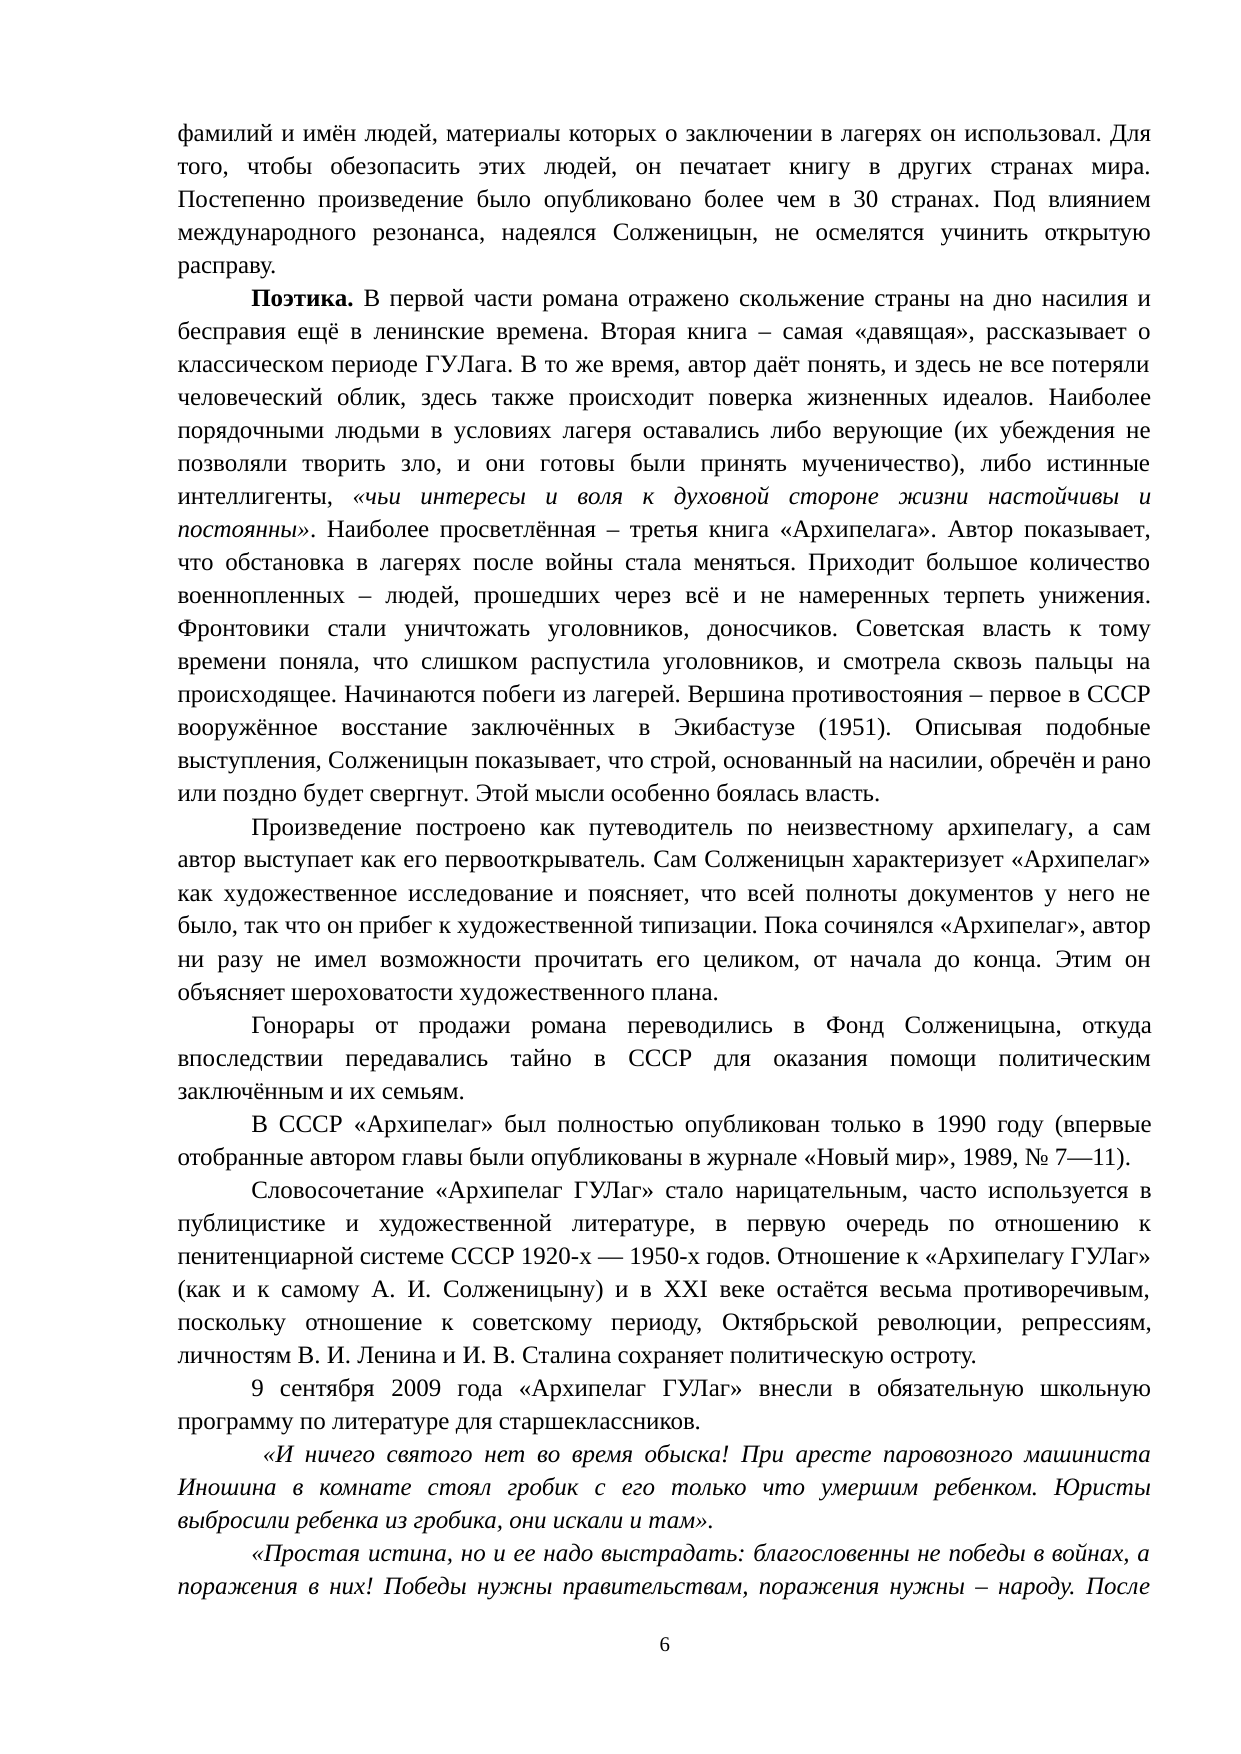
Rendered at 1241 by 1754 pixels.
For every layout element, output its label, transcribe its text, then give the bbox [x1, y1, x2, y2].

text Словосочетание «Архипелаг ГУЛаг» стало нарицательным, часто используется в публицистике и художественной литературе, в первую очередь по отношению к пенитенциарной системе СССР 1920-х — 1950-х годов. Отношение к «Архипелагу ГУЛаг» (как и к самому А. И. Солженицыну) и в XXI веке остаётся весьма противоречивым, поскольку отношение к советскому периоду, Октябрьской революции, репрессиям, личностям В. И. Ленина и И. В. Сталина сохраняет политическую остроту. [177, 1175, 1152, 1369]
text «И ничего святого нет во время обыска! При аресте паровозного машиниста Иношина в комнате стоял гробик с его только что умершим ребенком. Юристы выбросили ребенка из гробика, они искали и там». [177, 1439, 1152, 1534]
text Произведение построено как путеводитель по неизвестному архипелагу, а сам автор выступает как его первооткрыватель. Сам Солженицын характеризует «Архипелаг» как художественное исследование и поясняет, что всей полноты документов у него не было, так что он прибег к художественной типизации. Пока сочинялся «Архипелаг», автор ни разу не имел возможности прочитать его целиком, от начала до конца. Этим он объясняет шероховатости художественного плана. [177, 812, 1152, 1005]
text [177, 118, 1152, 279]
text Гонорары от продажи романа переводились в Фонд Солженицына, откуда впоследствии передавались тайно в СССР для оказания помощи политическим заключённым и их семьям. [177, 1010, 1152, 1104]
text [177, 1538, 1152, 1600]
text Поэтика. В первой части романа отражено скольжение страны на дно насилия и бесправия ещё в ленинские времена. Вторая книга – самая «давящая», рассказывает о классическом периоде ГУЛага. В то же время, автор даёт понять, и здесь не все потеряли человеческий облик, здесь также происходит поверка жизненных идеалов. Наиболее порядочными людьми в условиях лагеря оставались либо верующие (их убеждения не позволяли творить зло, и они готовы были принять мученичество), либо истинные интеллигенты, «чьи интересы и воля к духовной стороне жизни настойчивы и постоянны». Наиболее просветлённая – третья книга «Архипелага». Автор показывает, что обстановка в лагерях после войны стала меняться. Приходит большое количество военнопленных – людей, прошедших через всё и не намеренных терпеть унижения. Фронтовики стали уничтожать уголовников, доносчиков. Советская власть к тому времени поняла, что слишком распустила уголовников, и смотрела сквозь пальцы на происходящее. Начинаются побеги из лагерей. Вершина противостояния – первое в СССР вооружённое восстание заключённых в Экибастузе (1951). Описывая подобные выступления, Солженицын показывает, что строй, основанный на насилии, обречён и рано или поздно будет свергнут. Этой мысли особенно боялась власть. [177, 283, 1152, 807]
text 9 сентября 2009 года «Архипелаг ГУЛаг» внесли в обязательную школьную программу по литературе для старшеклассников. [177, 1373, 1152, 1435]
text В СССР «Архипелаг» был полностью опубликован только в 1990 году (впервые отобранные автором главы были опубликованы в журнале «Новый мир», 1989, № 7—11). [177, 1109, 1152, 1171]
